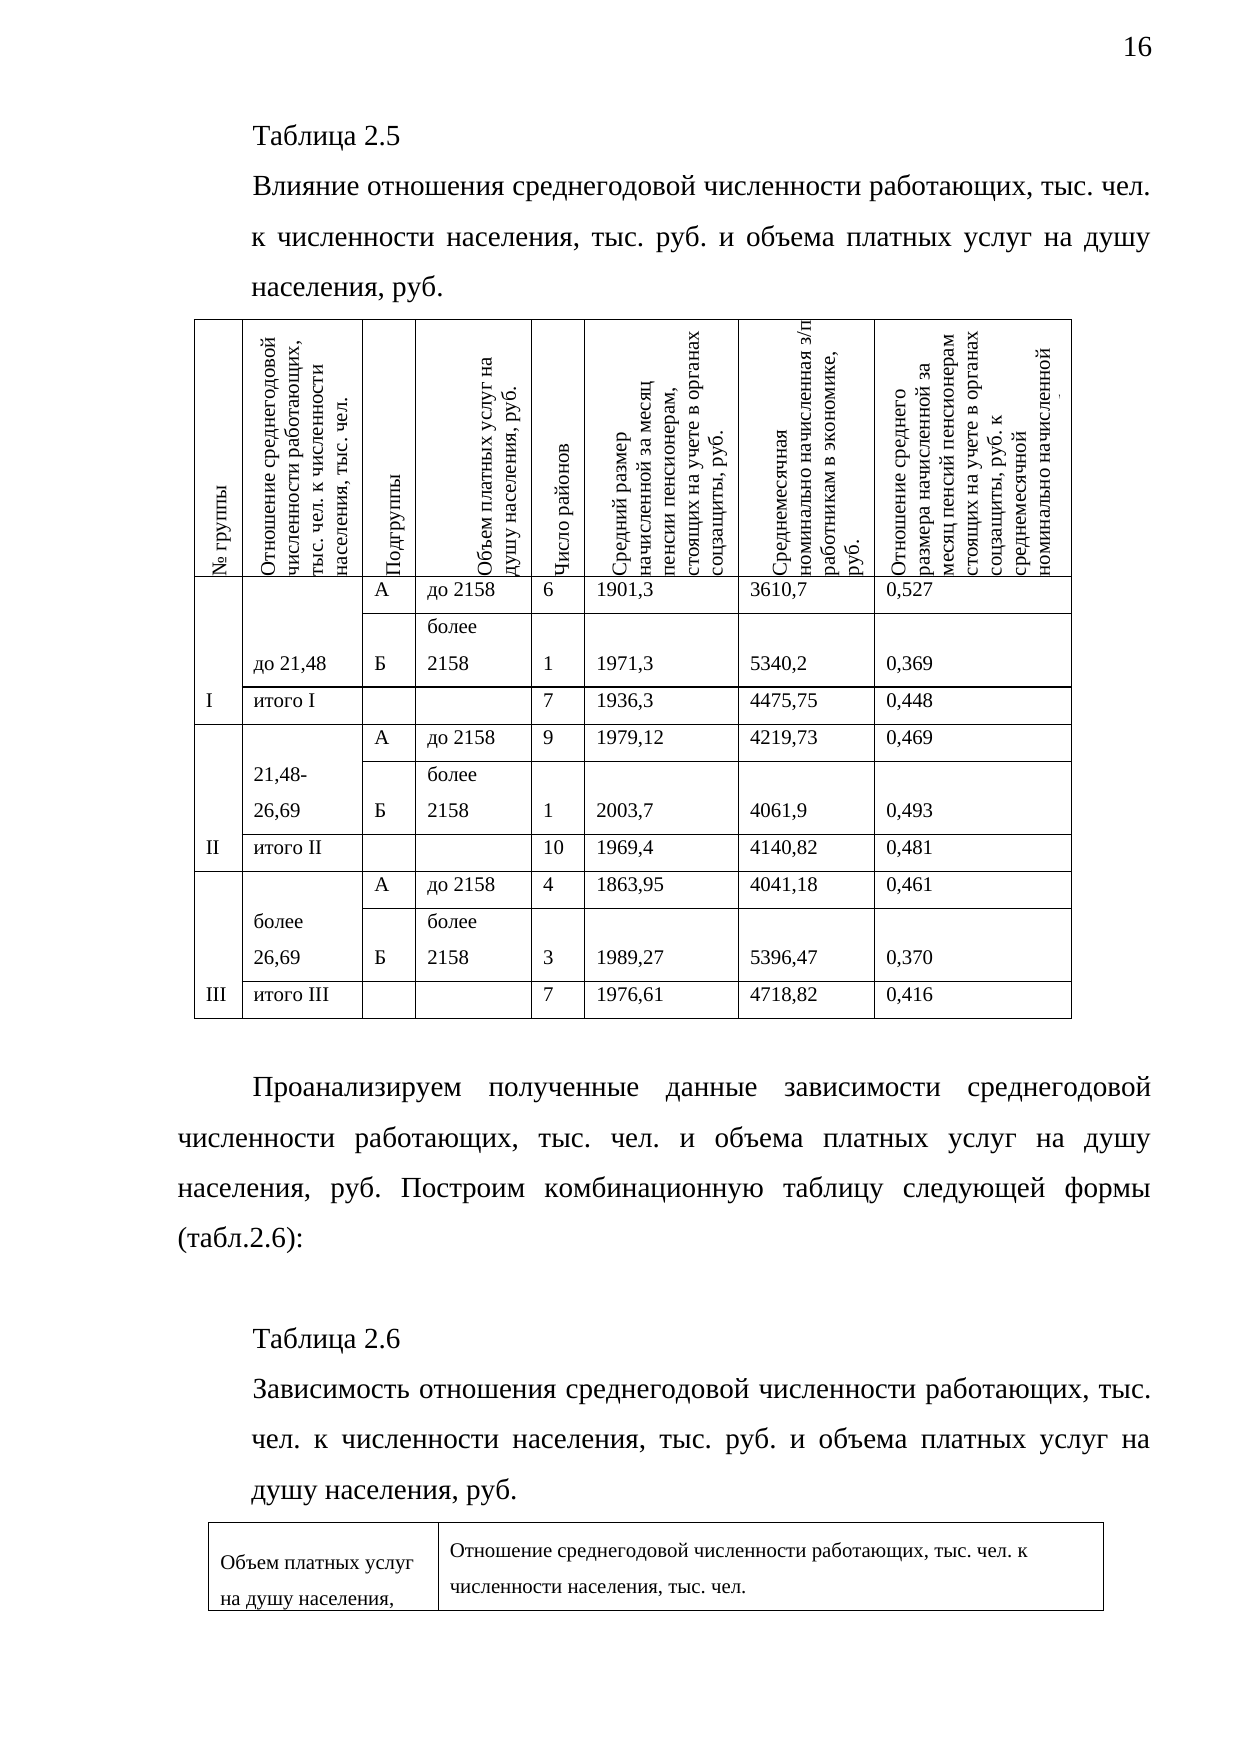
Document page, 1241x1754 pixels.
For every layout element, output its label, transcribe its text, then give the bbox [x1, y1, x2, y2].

table_cell более 2158 [416, 614, 531, 686]
table_cell итого III [243, 982, 362, 1018]
table_cell более 26,69 [243, 872, 362, 981]
table_cell более 2158 [416, 909, 531, 981]
table_cell 4140,82 [739, 835, 874, 871]
table_cell 3610,7 [739, 577, 874, 613]
table_cell 0,448 [875, 688, 1071, 723]
table_cell 1976,61 [585, 982, 738, 1018]
table_cell 1969,4 [585, 835, 738, 871]
table_cell А [363, 872, 415, 908]
table_cell 1971,3 [585, 614, 738, 686]
table_header Объем платных услуг на душу населения, руб. [416, 320, 531, 576]
table_cell 5340,2 [739, 614, 874, 686]
table_cell III [195, 872, 242, 1018]
table_cell 0,481 [875, 835, 1071, 871]
table_cell 3 [532, 909, 584, 981]
table_header Средний размер начисленной за месяц пенсии пенсионерам, стоящих на учете в органах соцзащиты, руб. [585, 320, 738, 576]
table_cell 4041,18 [739, 872, 874, 908]
table_header Число районов [532, 320, 584, 576]
table_cell 4 [532, 872, 584, 908]
table_cell [363, 688, 415, 723]
table_cell 10 [532, 835, 584, 871]
text Проанализируем полученные данные зависимости среднегодовой численности работающих, тыс. чел. и объема платных услуг на душу населения, руб. Построим комбинационную таблицу следующей формы (табл.2.6): [177, 1069, 1152, 1254]
table_header № группы [195, 320, 242, 576]
table_cell 21,48-26,69 [243, 725, 362, 834]
table_cell Б [363, 762, 415, 834]
table_cell 4475,75 [739, 688, 874, 723]
table_header Отношение среднего размера начисленной за месяц пенсий пенсионерам стоящих на учете в органах соцзащиты, руб. к среднемесячной номинально начисленной з/п в экономике, руб. [875, 320, 1071, 576]
table_cell 0,493 [875, 762, 1071, 834]
text Таблица 2.5 [177, 118, 1152, 152]
table_cell 0,461 [875, 872, 1071, 908]
table_cell [416, 688, 531, 723]
table_header Отношение среднегодовой численности работающих, тыс. чел. к численности населения, тыс. чел. [243, 320, 362, 576]
table_cell 2003,7 [585, 762, 738, 834]
table_cell 7 [532, 688, 584, 723]
table_cell 0,469 [875, 725, 1071, 761]
table_cell [416, 835, 531, 871]
table_header Среднемесячная номинально начисленная з/п работникам в экономике, руб. [739, 320, 874, 576]
table_cell 1 [532, 614, 584, 686]
table_cell 1 [532, 762, 584, 834]
table_cell [363, 982, 415, 1018]
table_cell итого I [243, 688, 362, 723]
table_cell 1901,3 [585, 577, 738, 613]
table_cell 9 [532, 725, 584, 761]
table_cell А [363, 577, 415, 613]
text Зависимость отношения среднегодовой численности работающих, тыс. чел. к численности населения, тыс. руб. и объема платных услуг на душу населения, руб. [251, 1371, 1152, 1506]
table_cell 6 [532, 577, 584, 613]
text Влияние отношения среднегодовой численности работающих, тыс. чел. к численности населения, тыс. руб. и объема платных услуг на душу населения, руб. [251, 168, 1152, 303]
table_cell 0,370 [875, 909, 1071, 981]
table_cell до 2158 [416, 725, 531, 761]
table_cell 0,527 [875, 577, 1071, 613]
table_cell до 2158 [416, 577, 531, 613]
table_cell более 2158 [416, 762, 531, 834]
table_cell 4219,73 [739, 725, 874, 761]
table_cell до 2158 [416, 872, 531, 908]
table_cell 0,369 [875, 614, 1071, 686]
table_cell 1936,3 [585, 688, 738, 723]
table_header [209, 1523, 438, 1610]
text Таблица 2.6 [177, 1321, 1152, 1354]
table_cell Б [363, 614, 415, 686]
table_cell Б [363, 909, 415, 981]
table_cell [416, 982, 531, 1018]
table_cell I [195, 577, 242, 723]
table_cell 1989,27 [585, 909, 738, 981]
table_header Подгруппы [363, 320, 415, 576]
table_cell итого II [243, 835, 362, 871]
table_cell А [363, 725, 415, 761]
table_cell до 21,48 [243, 577, 362, 686]
table_cell 7 [532, 982, 584, 1018]
table_cell 4718,82 [739, 982, 874, 1018]
table_cell II [195, 725, 242, 871]
table_cell 1979,12 [585, 725, 738, 761]
table_cell [363, 835, 415, 871]
table_cell 0,416 [875, 982, 1071, 1018]
table_header Отношение среднегодовой численности работающих, тыс. чел. к численности населения, тыс. чел. [439, 1523, 1103, 1610]
table_cell 4061,9 [739, 762, 874, 834]
table_cell 5396,47 [739, 909, 874, 981]
table_cell 1863,95 [585, 872, 738, 908]
